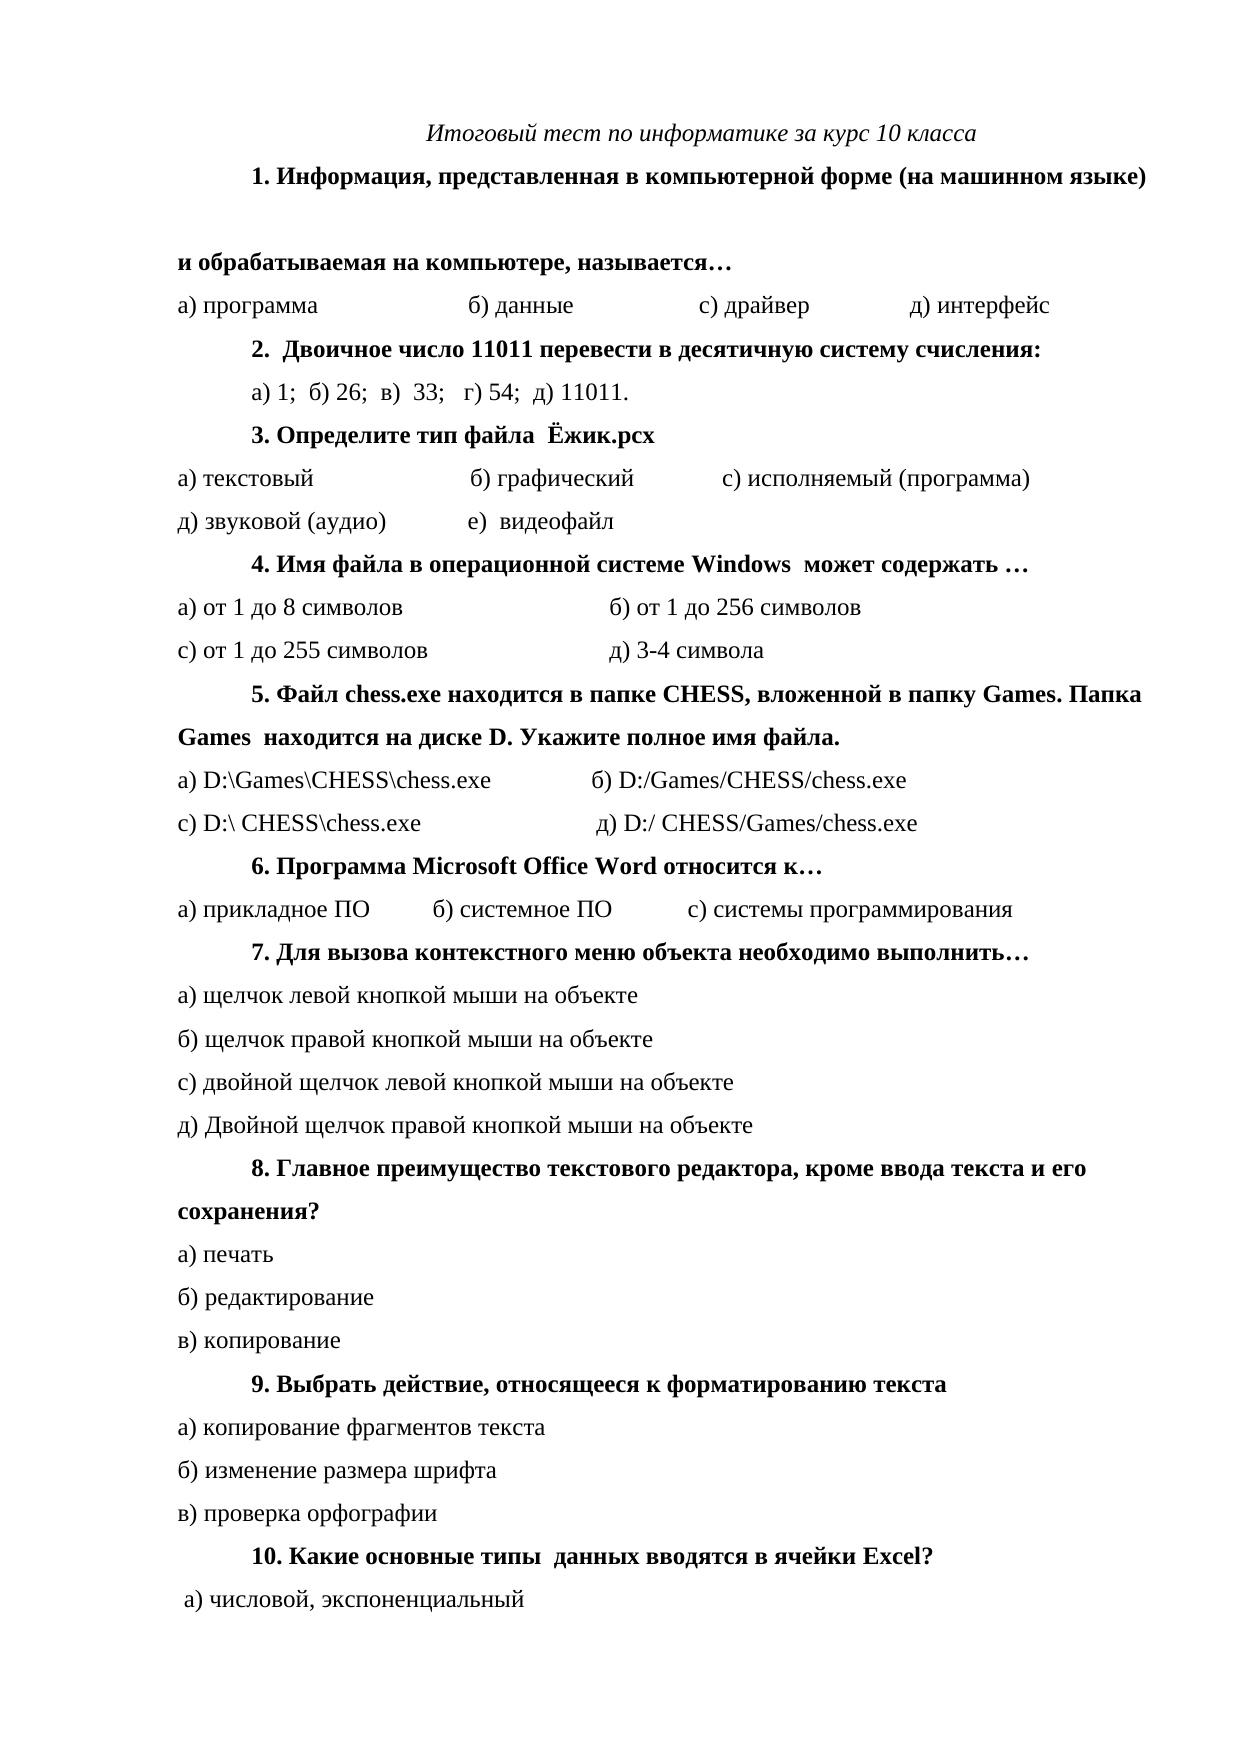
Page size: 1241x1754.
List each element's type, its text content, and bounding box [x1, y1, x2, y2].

text 1. Информация, представленная в компьютерной форме (на машинном языке) и обрабатываемая на компьютере, называется… а) программа б) данные с) драйвер д) интерфейс [177, 161, 1152, 319]
list 9. Выбрать действие, относящееся к форматированию текста [177, 1369, 1152, 1397]
text а) 1; б) 26; в) 33; г) 54; д) 11011. [177, 377, 1152, 406]
list б) редактирование [177, 1282, 1152, 1311]
list а) копирование фрагментов текста [177, 1412, 1152, 1441]
list в) копирование [177, 1326, 1152, 1354]
list б) изменение размера шрифта [177, 1455, 1152, 1484]
text 5. Файл chess.exe находится в папке CHESS, вложенной в папку Games. Папка Games находится на диске D. Укажите полное имя файла. а) D:\Games\CHESS\chess.exe б) D:/Games/CHESS/chess.exe с) D:\ CHESS\chess.exe д) D:/ CHESS/Games/chess.exe [177, 679, 1152, 837]
list 10. Какие основные типы данных вводятся в ячейки Excel? [177, 1541, 1152, 1570]
text Итоговый тест по информатике за курс 10 класса [177, 118, 1152, 147]
text 4. Имя файла в операционной системе Windows может содержать … а) от 1 до 8 символов б) от 1 до 256 символов с) от 1 до 255 символов д) 3-4 символа [177, 549, 1152, 664]
list а) числовой, экспоненциальный [177, 1584, 1152, 1613]
text 3. Определите тип файла Ёжик.pcx а) текстовый б) графический с) исполняемый (программа) д) звуковой (аудио) е) видеофайл [177, 420, 1152, 535]
text 7. Для вызова контекстного меню объекта необходимо выполнить… а) щелчок левой кнопкой мыши на объекте б) щелчок правой кнопкой мыши на объекте с) двойной щелчок левой кнопкой мыши на объекте д) Двойной щелчок правой кнопкой мыши на объекте [177, 937, 1152, 1139]
list 8. Главное преимущество текстового редактора, кроме ввода текста и его сохранения? [177, 1153, 1152, 1225]
text 6. Программа Microsoft Office Word относится к… а) прикладное ПО б) системное ПО с) системы программирования [177, 851, 1152, 923]
list а) печать [177, 1239, 1152, 1268]
list в) проверка орфографии [177, 1498, 1152, 1527]
text 2. Двоичное число 11011 перевести в десятичную систему счисления: [177, 334, 1152, 362]
